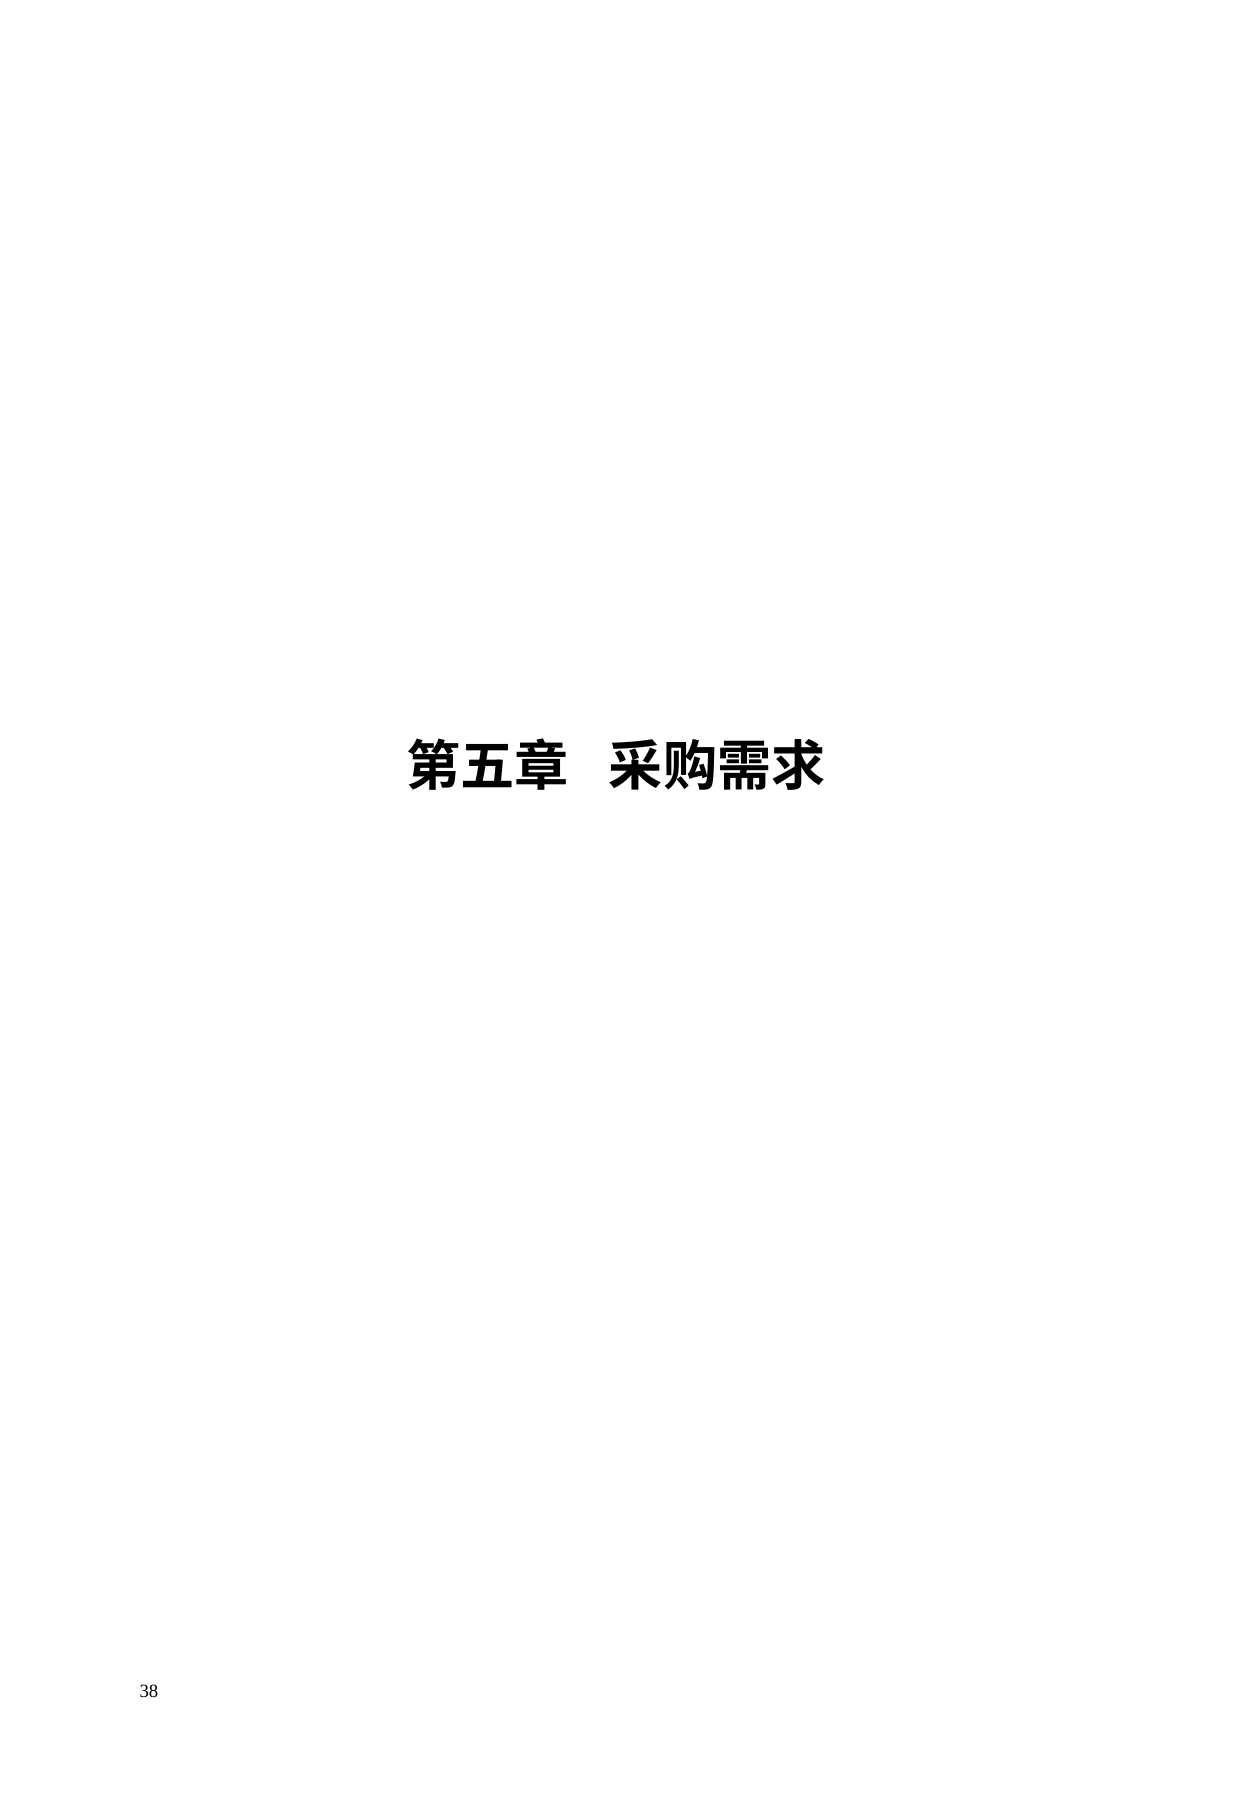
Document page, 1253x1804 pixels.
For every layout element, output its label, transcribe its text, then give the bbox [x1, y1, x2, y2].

subtitle 采购需求 [139, 723, 1092, 801]
